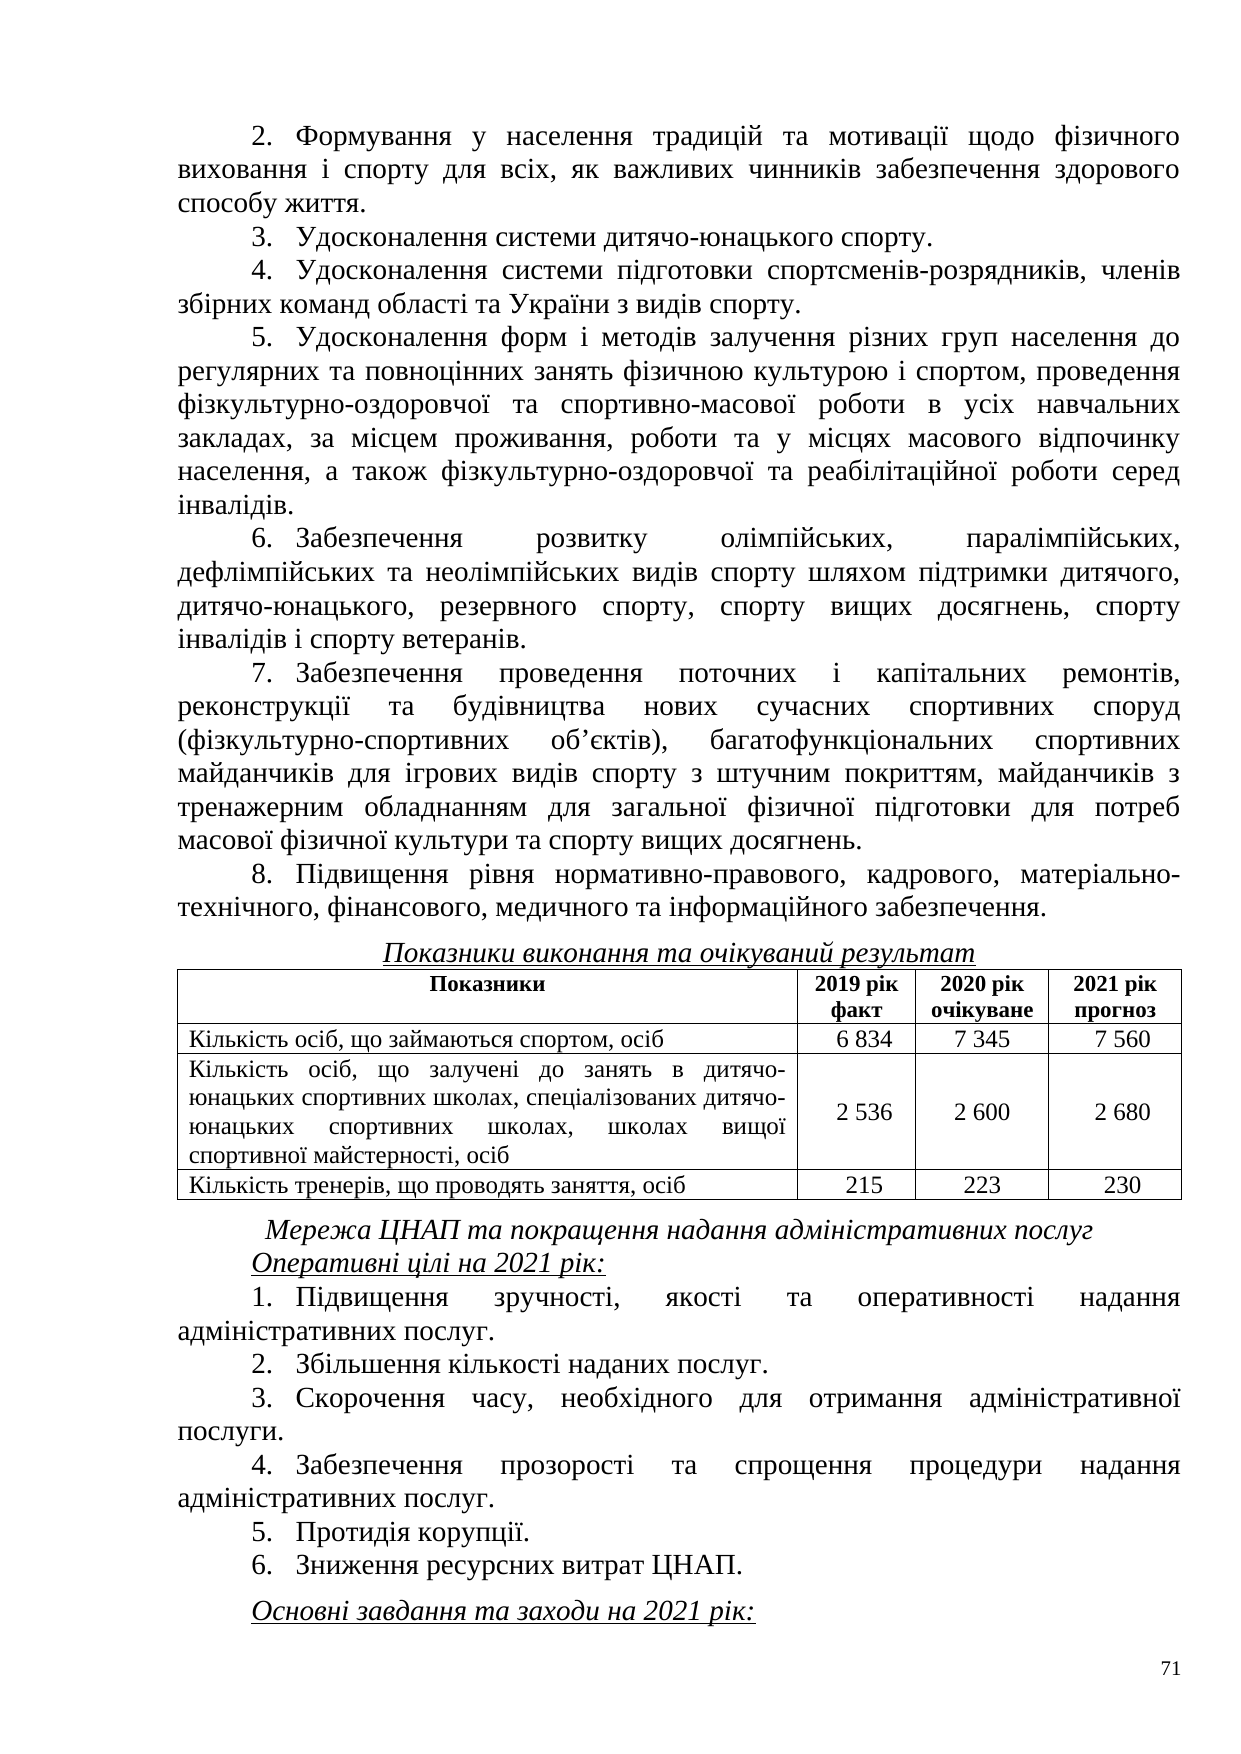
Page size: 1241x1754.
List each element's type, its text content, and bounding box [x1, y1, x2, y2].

table_header 2021 рік прогноз [1049, 970, 1181, 1023]
table_header 2020 рік очікуване [916, 970, 1048, 1023]
list Формування у населення традицій та мотивації щодо фізичного виховання і спорту для всіх, як важливих чинників забезпечення здорового способу життя. [177, 118, 1181, 219]
table_cell 2 536 [798, 1054, 915, 1169]
table_header Показники [178, 970, 797, 1023]
list Забезпечення проведення поточних і капітальних ремонтів, реконструкції та будівництва нових сучасних спортивних споруд (фізкультурно-спортивних об’єктів), багатофункціональних спортивних майданчиків для ігрових видів спорту з штучним покриттям, майданчиків з тренажерним обладнанням для загальної фізичної підготовки для потреб масової фізичної культури та спорту вищих досягнень. [177, 655, 1181, 856]
table_cell 2 600 [916, 1054, 1048, 1169]
table_cell 215 [798, 1170, 915, 1198]
table_header 2019 рік факт [798, 970, 915, 1023]
table_cell 7 345 [916, 1024, 1048, 1053]
list Забезпечення розвитку олімпійських, паралімпійських, дефлімпійських та неолімпійських видів спорту шляхом підтримки дитячого, дитячо-юнацького, резервного спорту, спорту вищих досягнень, спорту інвалідів і спорту ветеранів. [177, 521, 1181, 655]
table_cell 230 [1049, 1170, 1181, 1198]
list Забезпечення прозорості та спрощення процедури надання адміністративних послуг. [177, 1447, 1181, 1514]
list Протидія корупції. [177, 1514, 1181, 1547]
list Підвищення зручності, якості та оперативності надання адміністративних послуг. [177, 1279, 1181, 1346]
text Показники виконання та очікуваний результат [177, 936, 1181, 969]
list Оперативні цілі на 2021 рік: [251, 1246, 1181, 1279]
list Скорочення часу, необхідного для отримання адміністративної послуги. [177, 1380, 1181, 1447]
list Збільшення кількості наданих послуг. [177, 1346, 1181, 1380]
table_cell 223 [916, 1170, 1048, 1198]
table_cell Кількість тренерів, що проводять заняття, осіб [178, 1170, 797, 1198]
list Підвищення рівня нормативно-правового, кадрового, матеріально-технічного, фінансового, медичного та інформаційного забезпечення. [177, 856, 1181, 923]
list Удосконалення системи дитячо-юнацького спорту. [177, 219, 1181, 252]
table_cell 7 560 [1049, 1024, 1181, 1053]
table_cell 2 680 [1049, 1054, 1181, 1169]
list Мережа ЦНАП та покращення надання адміністративних послуг [177, 1212, 1181, 1246]
table_cell 6 834 [798, 1024, 915, 1053]
table_cell Кількість осіб, що займаються спортом, осіб [178, 1024, 797, 1053]
list Удосконалення системи підготовки спортсменів-розрядників, членів збірних команд області та України з видів спорту. [177, 252, 1181, 319]
table_cell Кількість осіб, що залучені до занять в дитячо-юнацьких спортивних школах, спеціалізованих дитячо-юнацьких спортивних школах, школах вищої спортивної майстерності, осіб [178, 1054, 797, 1169]
list Зниження ресурсних витрат ЦНАП. [177, 1547, 1181, 1581]
list Удосконалення форм і методів залучення різних груп населення до регулярних та повноцінних занять фізичною культурою і спортом, проведення фізкультурно-оздоровчої та спортивно-масової роботи в усіх навчальних закладах, за місцем проживання, роботи та у місцях масового відпочинку населення, а також фізкультурно-оздоровчої та реабілітаційної роботи серед інвалідів. [177, 319, 1181, 521]
text Основні завдання та заходи на 2021 рік: [177, 1593, 1181, 1627]
